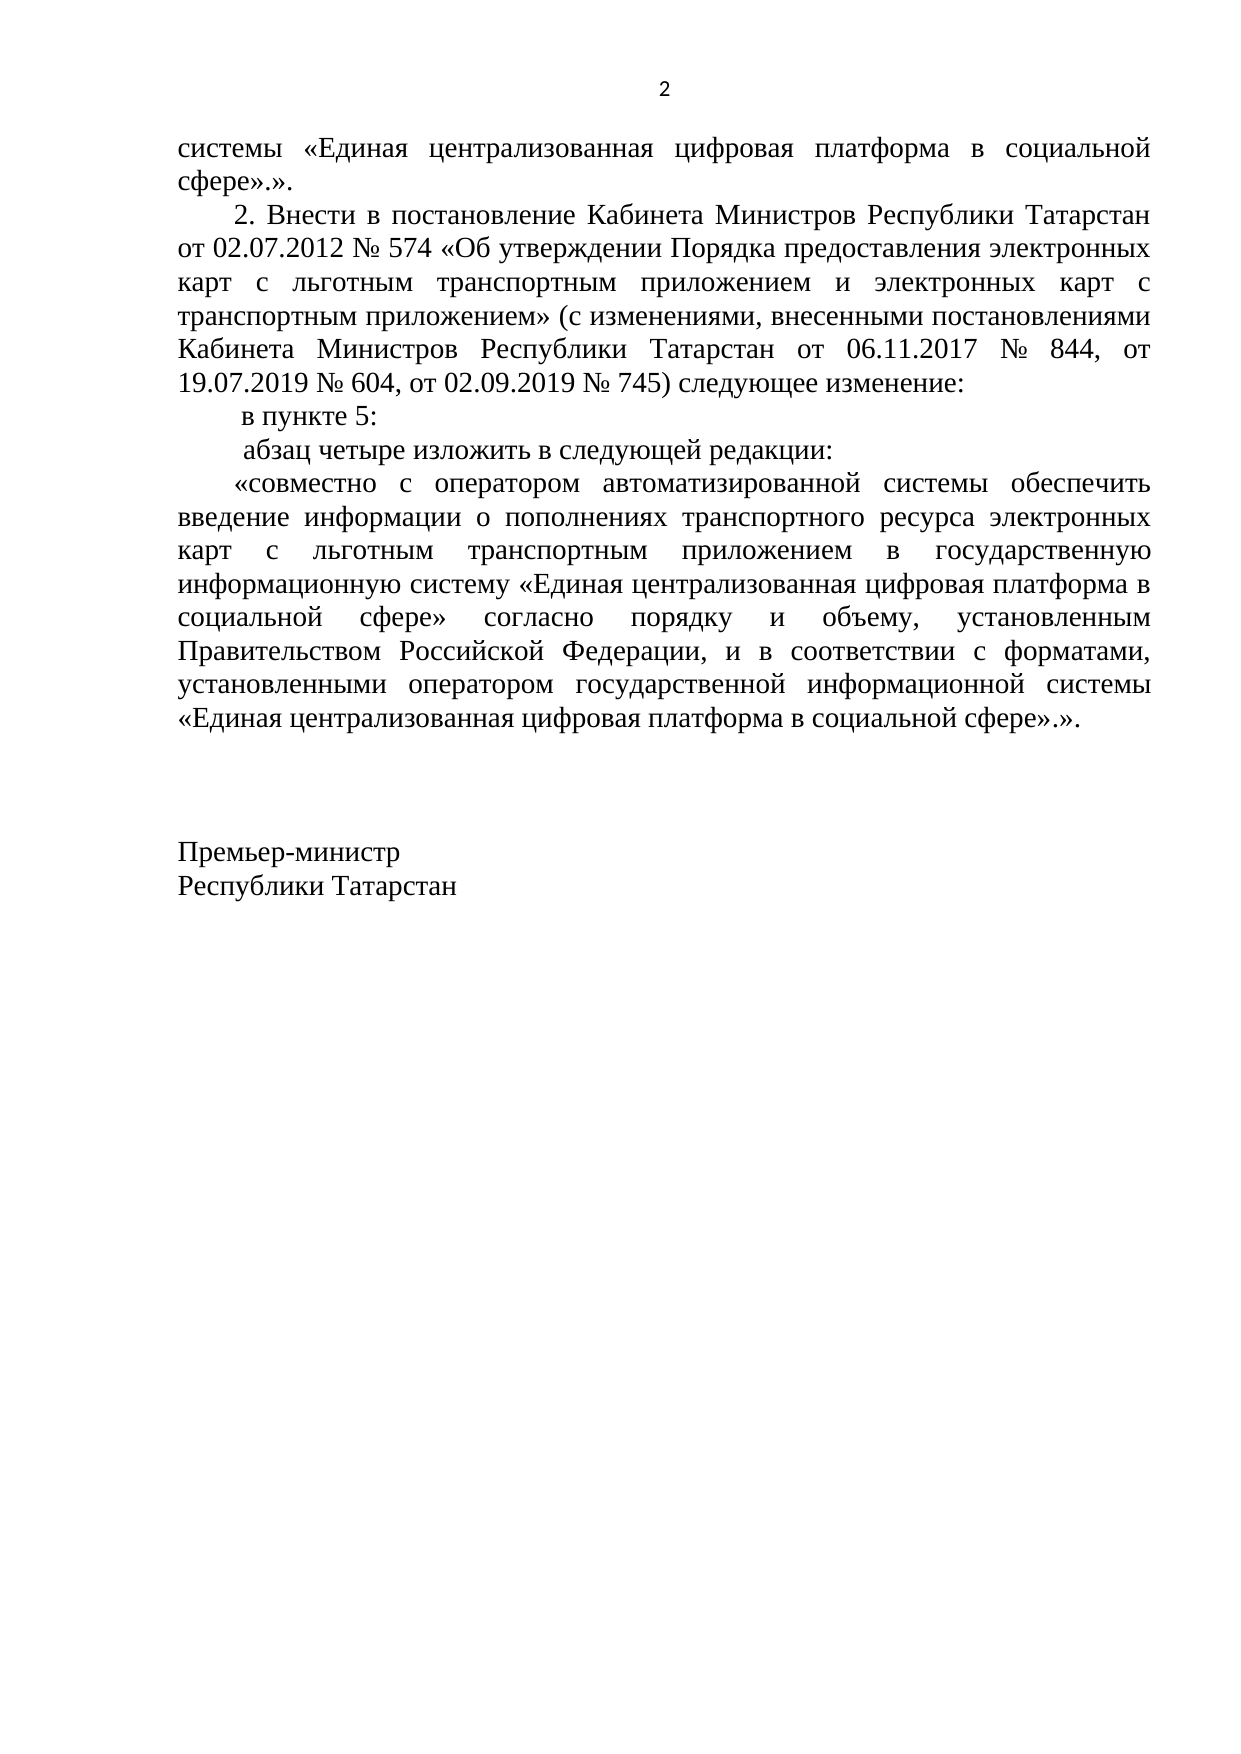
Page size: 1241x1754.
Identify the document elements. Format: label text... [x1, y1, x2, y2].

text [177, 130, 1152, 197]
text Премьер-министр [177, 834, 1152, 868]
text «совместно с оператором автоматизированной системы обеспечить введение информации о пополнениях транспортного ресурса электронных карт с льготным транспортным приложением в государственную информационную систему «Единая централизованная цифровая платформа в социальной сфере» согласно порядку и объему, установленным Правительством Российской Федерации, и в соответствии с форматами, установленными оператором государственной информационной системы «Единая централизованная цифровая платформа в социальной сфере».». [177, 465, 1152, 734]
text в пункте 5: [177, 398, 1152, 432]
text Республики Татарстан [177, 868, 1152, 901]
text 2. Внести в постановление Кабинета Министров Республики Татарстан от 02.07.2012 № 574 «Об утверждении Порядка предоставления электронных карт с льготным транспортным приложением и электронных карт с транспортным приложением» (с изменениями, внесенными постановлениями Кабинета Министров Республики Татарстан от 06.11.2017 № 844, от 19.07.2019 № 604, от 02.09.2019 № 745) следующее изменение: [177, 197, 1152, 398]
text абзац четыре изложить в следующей редакции: [177, 432, 1152, 465]
